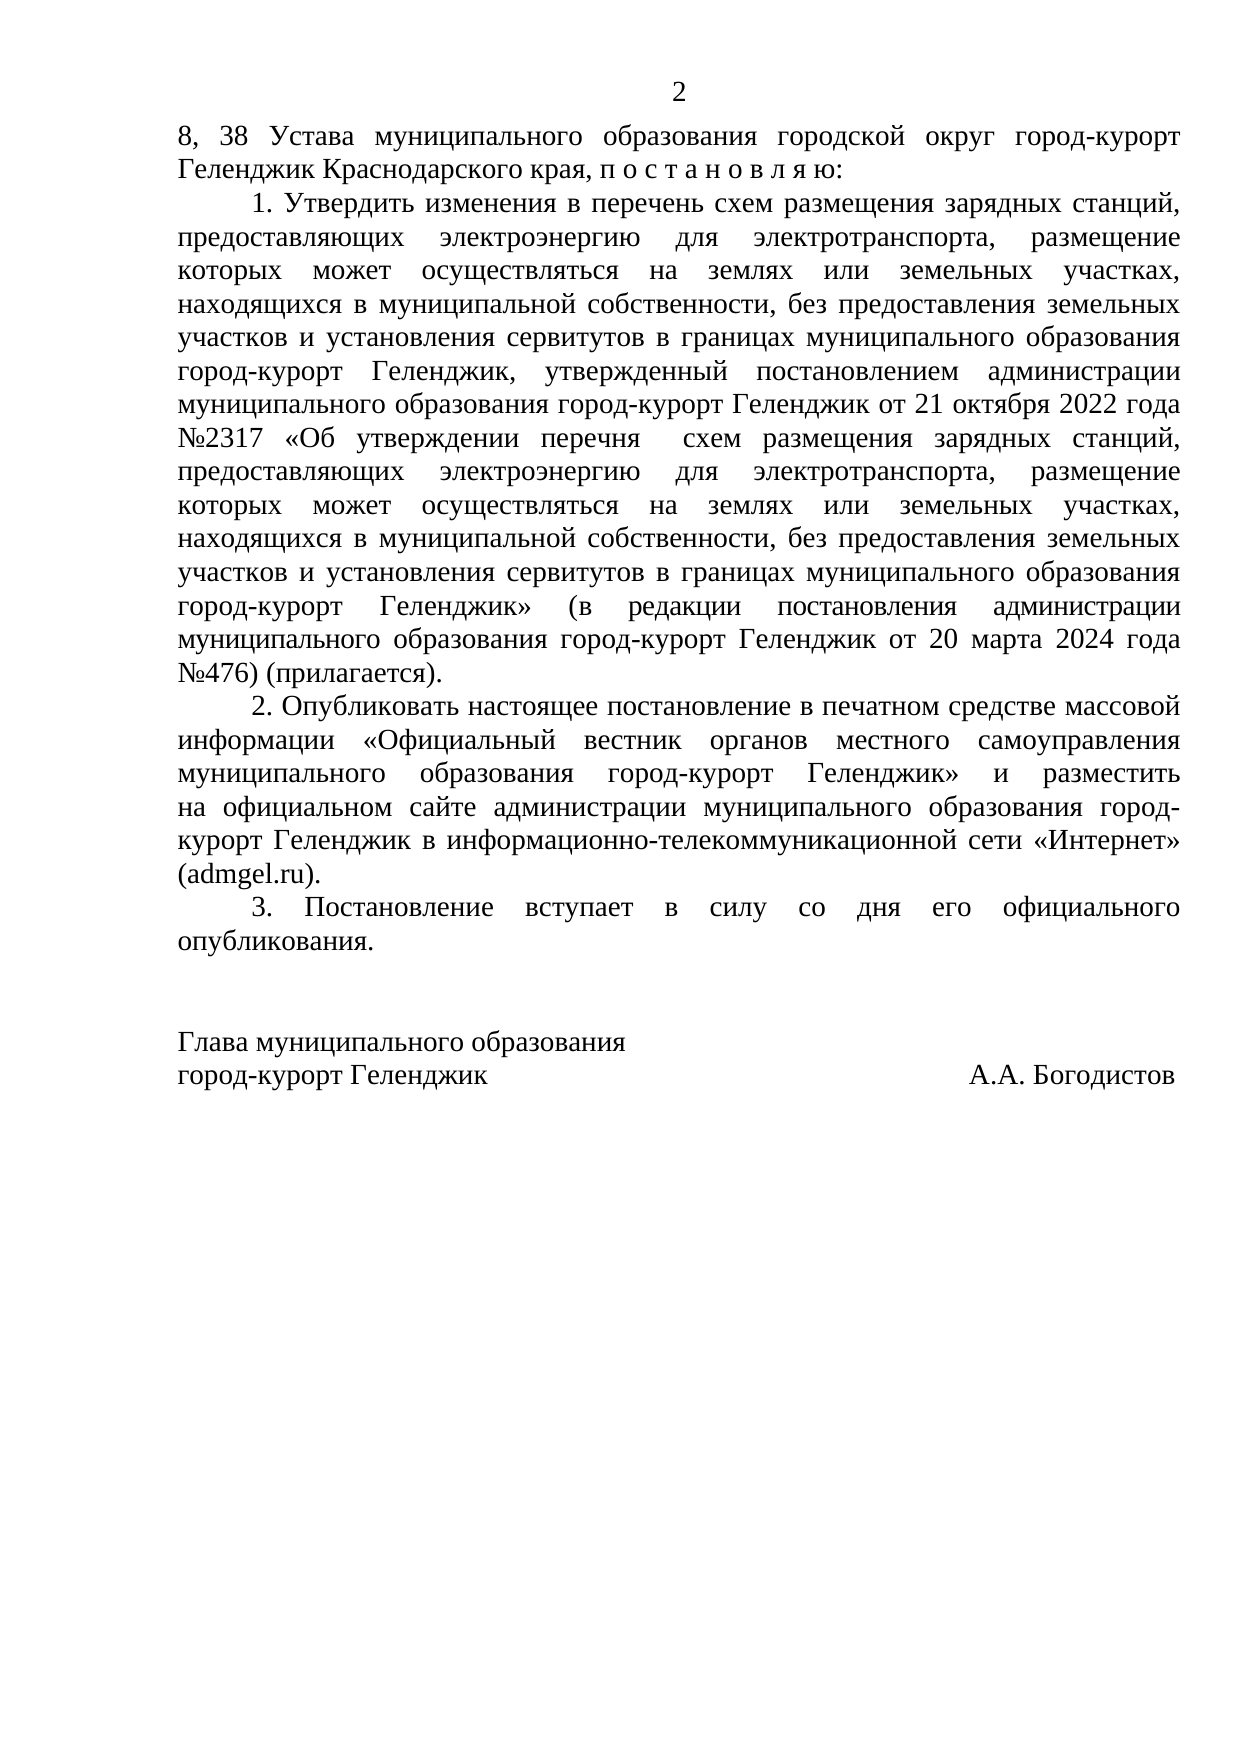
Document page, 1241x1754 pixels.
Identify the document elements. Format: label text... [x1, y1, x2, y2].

text город-курорт Геленджик А.А. Богодистов [177, 1057, 1181, 1091]
text 2. Опубликовать настоящее постановление в печатном средстве массовой информации «Официальный вестник органов местного самоуправления муниципального образования город-курорт Геленджик» и разместить на официальном сайте администрации муниципального образования город-курорт Геленджик в информационно-телекоммуникационной сети «Интернет» (admgel.ru). [177, 688, 1181, 889]
text 1. Утвердить изменения в перечень схем размещения зарядных станций, предоставляющих электроэнергию для электротранспорта, размещение которых может осуществляться на землях или земельных участках, находящихся в муниципальной собственности, без предоставления земельных участков и установления сервитутов в границах муниципального образования город-курорт Геленджик, утвержденный постановлением администрации муниципального образования город-курорт Геленджик от 21 октября 2022 года №2317 «Об утверждении перечня схем размещения зарядных станций, предоставляющих электроэнергию для электротранспорта, размещение которых может осуществляться на землях или земельных участках, находящихся в муниципальной собственности, без предоставления земельных участков и установления сервитутов в границах муниципального образования город-курорт Геленджик» (в редакции постановления администрации муниципального образования город-курорт Геленджик от 20 марта 2024 года №476) (прилагается). [177, 185, 1181, 688]
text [177, 118, 1181, 185]
text Глава муниципального образования [177, 1024, 1181, 1057]
text 3. Постановление вступает в силу со дня его официального опубликования. [177, 889, 1181, 957]
